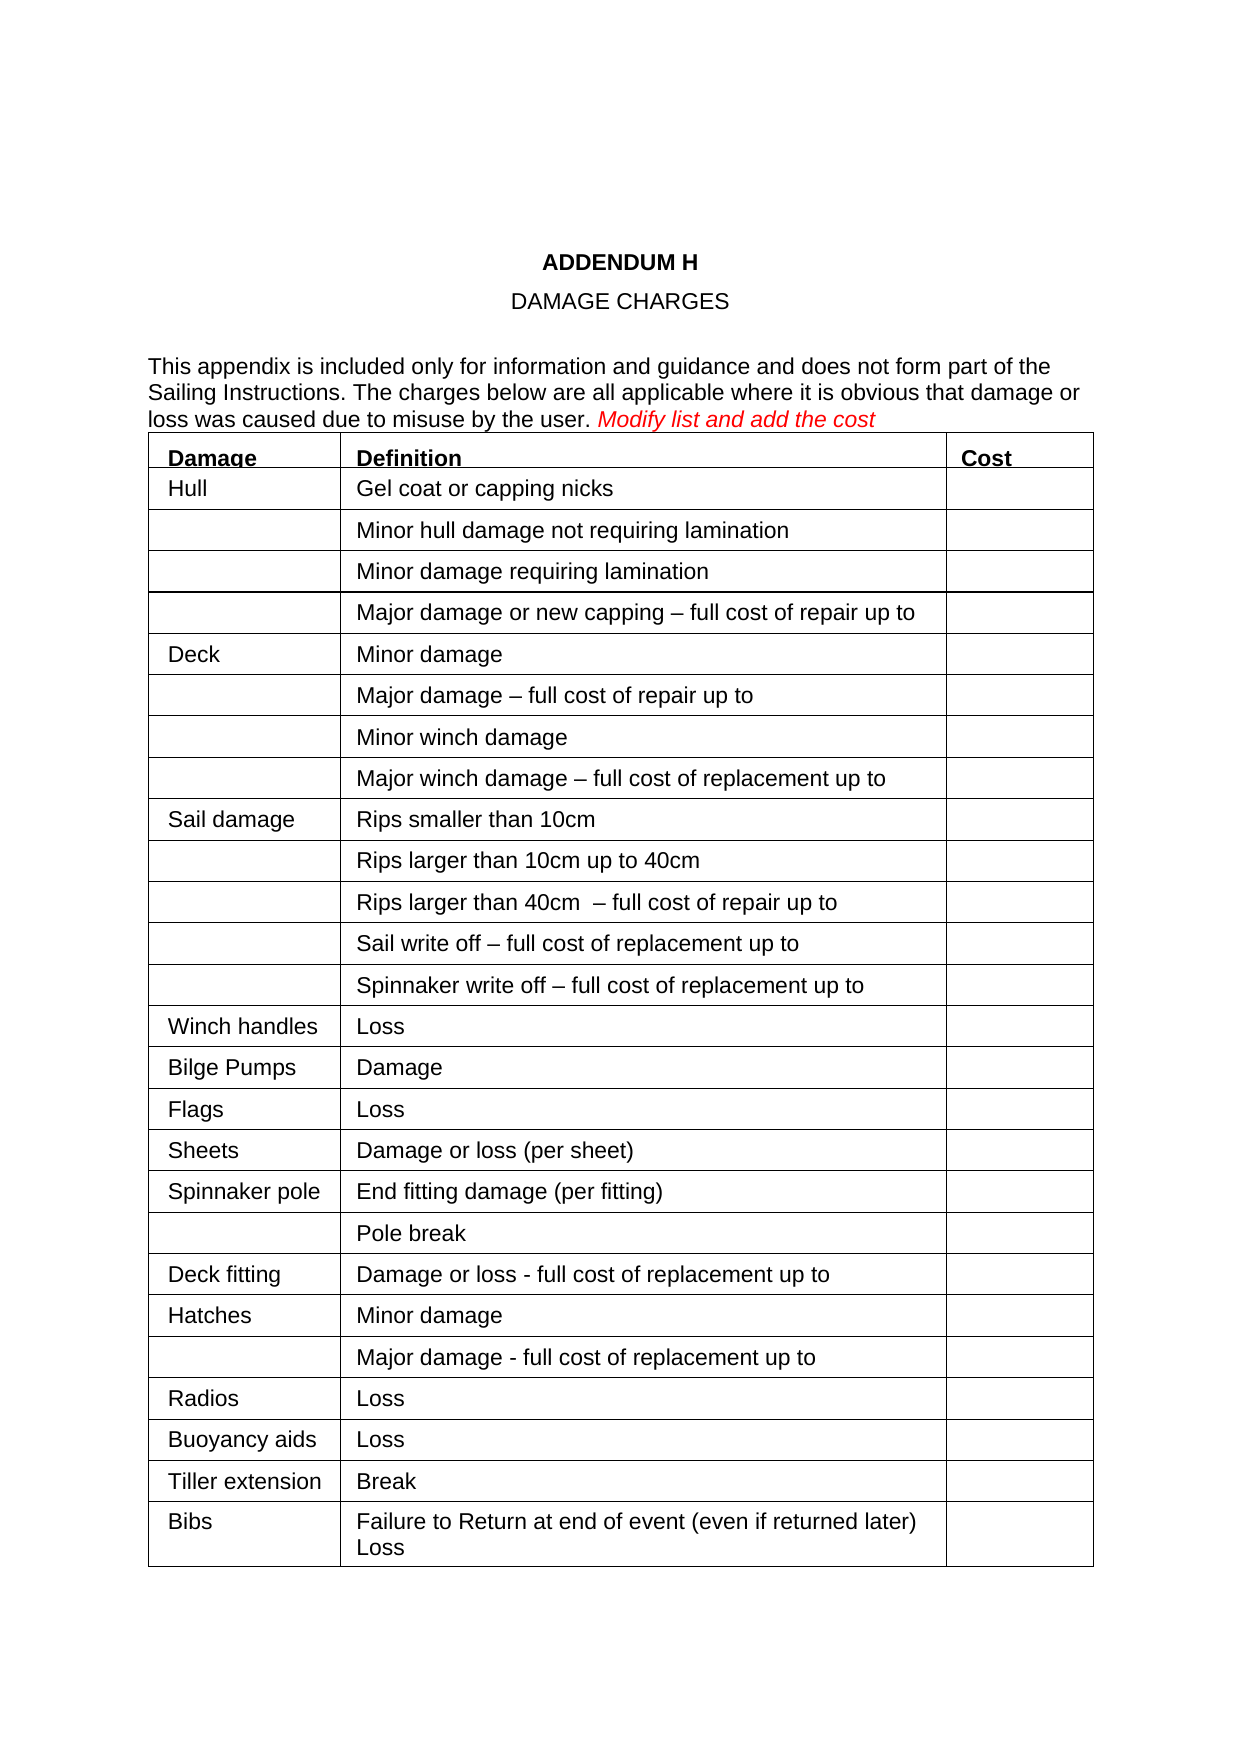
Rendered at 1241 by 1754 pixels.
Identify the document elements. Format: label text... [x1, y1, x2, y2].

table_cell [947, 593, 1093, 633]
table_cell [149, 1337, 340, 1377]
table_cell Minor winch damage [341, 716, 946, 757]
table_cell [947, 716, 1093, 757]
table_header Definition [341, 433, 946, 467]
table_cell Rips larger than 10cm up to 40cm [341, 841, 946, 881]
table_cell Damage [341, 1047, 946, 1088]
text DAMAGE CHARGES [148, 288, 1092, 314]
table_cell Tiller extension [149, 1461, 340, 1501]
table_cell Rips larger than 40cm – full cost of repair up to [341, 882, 946, 922]
table_cell [947, 1130, 1093, 1170]
table_cell Hull [149, 468, 340, 509]
table_header Damage [149, 433, 340, 467]
table_cell [947, 1089, 1093, 1129]
table_cell [149, 758, 340, 798]
table_cell Minor damage [341, 634, 946, 674]
table_cell [947, 1461, 1093, 1501]
table_cell [947, 1171, 1093, 1212]
table_cell [947, 1420, 1093, 1460]
table_cell Minor hull damage not requiring lamination [341, 510, 946, 550]
table_cell [947, 551, 1093, 591]
table_cell [149, 882, 340, 922]
table_cell [149, 965, 340, 1005]
table_cell Radios [149, 1378, 340, 1418]
table_cell Failure to Return at end of event (even if returned later) Loss [341, 1502, 946, 1566]
table_cell Bilge Pumps [149, 1047, 340, 1088]
text This appendix is included only for information and guidance and does not form part of the Sailing Instructions. The charges below are all applicable where it is obvious that damage or loss was caused due to misuse by the user. Modify list and add the cost [148, 353, 1092, 432]
table_cell [947, 1254, 1093, 1294]
table_cell [947, 882, 1093, 922]
table_cell Loss [341, 1006, 946, 1046]
table_cell Deck [149, 634, 340, 674]
table_cell Minor damage [341, 1295, 946, 1336]
table_cell Damage or loss - full cost of replacement up to [341, 1254, 946, 1294]
table_cell Loss [341, 1420, 946, 1460]
table_cell [947, 634, 1093, 674]
table_cell [947, 1502, 1093, 1566]
table_cell [947, 1213, 1093, 1253]
table_cell [947, 1006, 1093, 1046]
table_cell [149, 593, 340, 633]
table_cell [149, 551, 340, 591]
table_cell Sail write off – full cost of replacement up to [341, 923, 946, 963]
table_cell Spinnaker write off – full cost of replacement up to [341, 965, 946, 1005]
table_cell [947, 1378, 1093, 1418]
table_cell Rips smaller than 10cm [341, 799, 946, 839]
table_cell End fitting damage (per fitting) [341, 1171, 946, 1212]
table_cell Loss [341, 1089, 946, 1129]
table_cell [149, 716, 340, 757]
table_cell Break [341, 1461, 946, 1501]
table_cell Major winch damage – full cost of replacement up to [341, 758, 946, 798]
table_cell [149, 510, 340, 550]
table_cell [149, 923, 340, 963]
table_cell Pole break [341, 1213, 946, 1253]
table_cell [947, 758, 1093, 798]
table_cell Deck fitting [149, 1254, 340, 1294]
text ADDENDUM H [148, 249, 1092, 275]
table_cell [947, 799, 1093, 839]
table_cell Major damage or new capping – full cost of repair up to [341, 593, 946, 633]
table_cell [947, 923, 1093, 963]
table_cell Flags [149, 1089, 340, 1129]
table_cell Bibs [149, 1502, 340, 1566]
table_cell Gel coat or capping nicks [341, 468, 946, 509]
table_cell Buoyancy aids [149, 1420, 340, 1460]
table_cell [947, 468, 1093, 509]
table_cell [947, 675, 1093, 715]
table_cell Winch handles [149, 1006, 340, 1046]
table_cell Minor damage requiring lamination [341, 551, 946, 591]
table_cell [947, 841, 1093, 881]
table_cell [149, 675, 340, 715]
table_cell Major damage – full cost of repair up to [341, 675, 946, 715]
table_cell Loss [341, 1378, 946, 1418]
table_cell [947, 1295, 1093, 1336]
table_cell [947, 965, 1093, 1005]
table_cell Major damage - full cost of replacement up to [341, 1337, 946, 1377]
table_cell Sheets [149, 1130, 340, 1170]
table_cell [149, 1213, 340, 1253]
table_header Cost [947, 433, 1093, 467]
table_cell [947, 510, 1093, 550]
table_cell [947, 1047, 1093, 1088]
table_cell [947, 1337, 1093, 1377]
table_cell Damage or loss (per sheet) [341, 1130, 946, 1170]
table_cell Sail damage [149, 799, 340, 839]
table_cell Hatches [149, 1295, 340, 1336]
table_cell Spinnaker pole [149, 1171, 340, 1212]
table_cell [149, 841, 340, 881]
